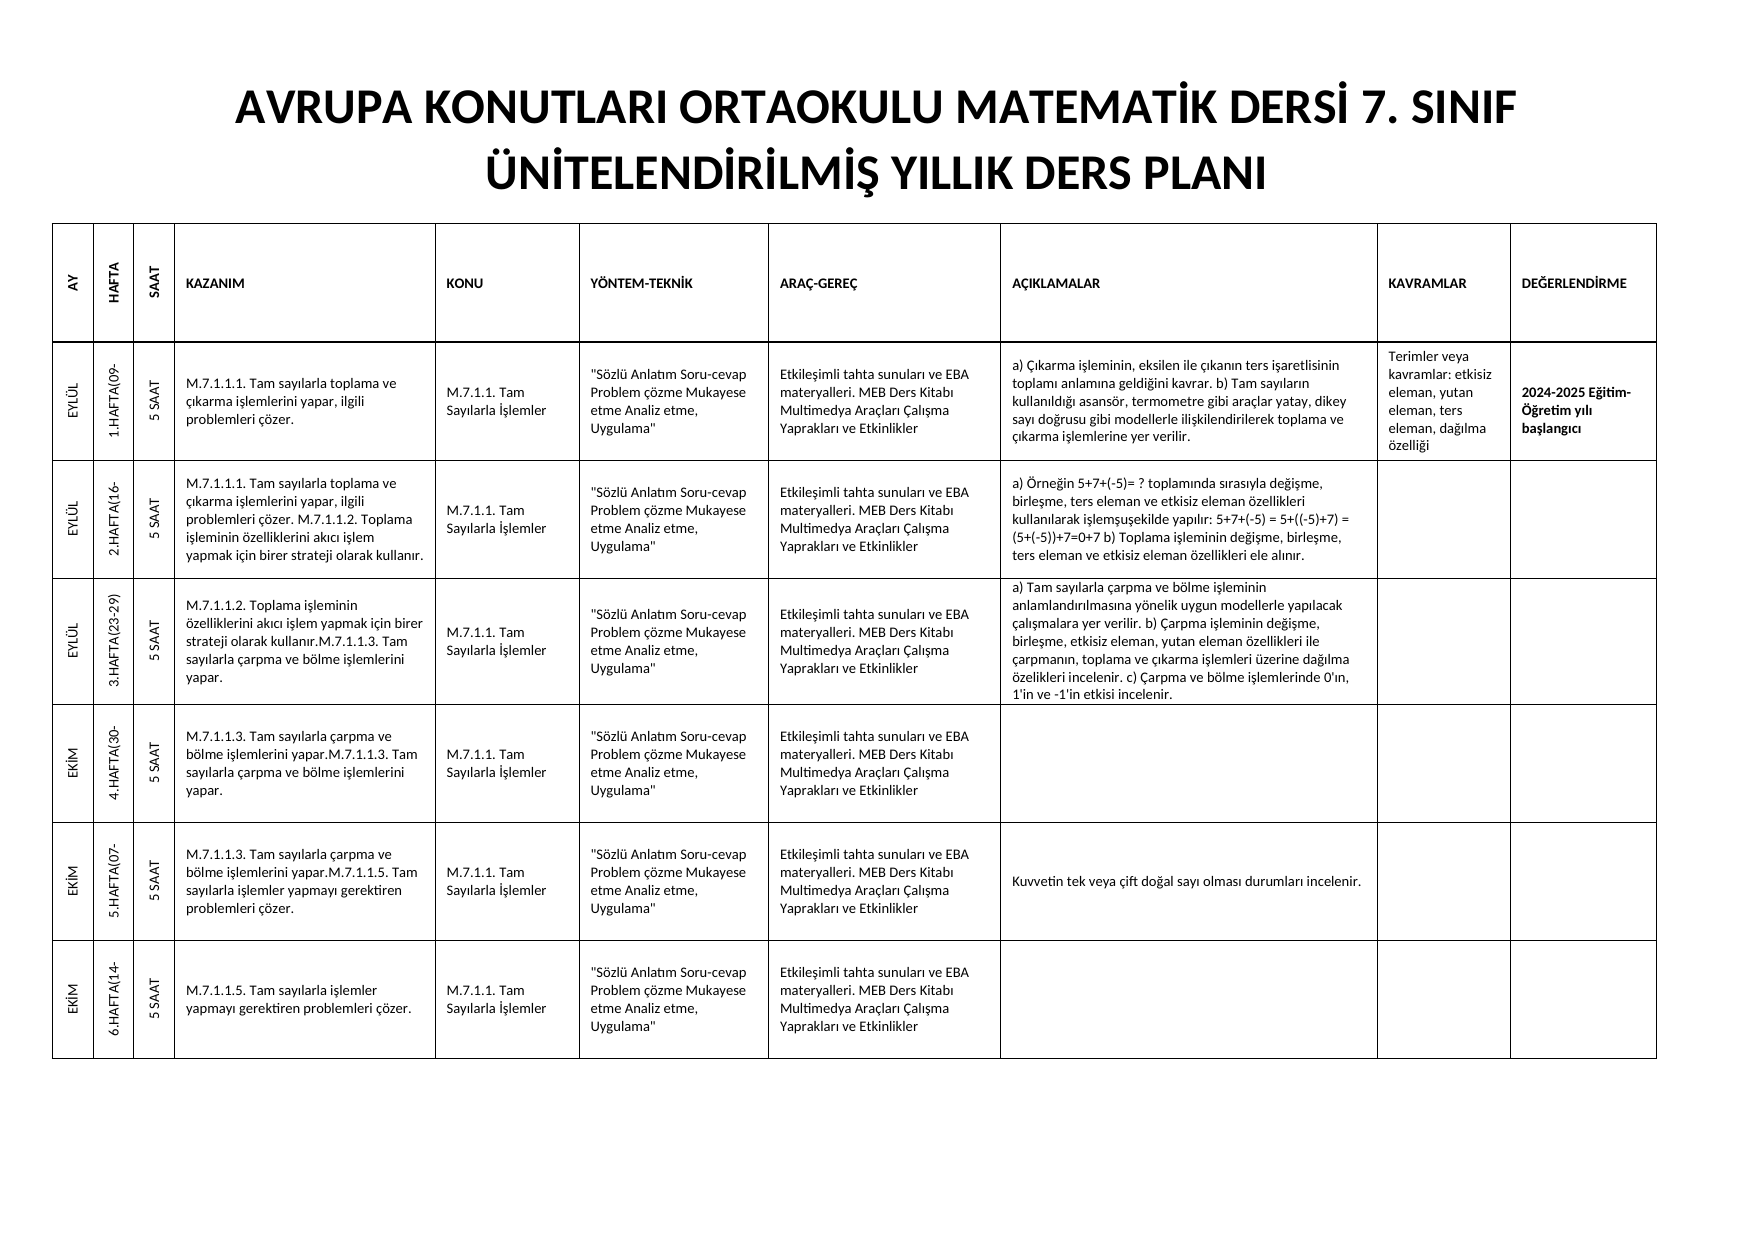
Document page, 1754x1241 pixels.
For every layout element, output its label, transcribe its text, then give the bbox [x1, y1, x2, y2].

table_cell M.7.1.1. Tam Sayılarla İşlemler [436, 823, 579, 940]
table_header AY [53, 224, 93, 341]
table_cell EKİM [53, 705, 93, 822]
table_cell 2.HAFTA(16-22) [94, 461, 133, 578]
table_cell Etkileşimli tahta sunuları ve EBA materyalleri. MEB Ders Kitabı Multimedya Araçları Çalışma Yaprakları ve Etkinlikler [769, 343, 1000, 459]
table_cell M.7.1.1.3. Tam sayılarla çarpma ve bölme işlemlerini yapar.M.7.1.1.3. Tam sayılarla çarpma ve bölme işlemlerini yapar. [175, 705, 435, 822]
table_cell Etkileşimli tahta sunuları ve EBA materyalleri. MEB Ders Kitabı Multimedya Araçları Çalışma Yaprakları ve Etkinlikler [769, 461, 1000, 578]
table_cell EYLÜL [53, 461, 93, 578]
table_header ARAÇ-GEREÇ [769, 224, 1000, 341]
table_cell 5 SAAT [134, 941, 174, 1058]
table_cell EKİM [53, 823, 93, 940]
table_cell [1511, 705, 1656, 822]
table_cell [1511, 823, 1656, 940]
table_cell Etkileşimli tahta sunuları ve EBA materyalleri. MEB Ders Kitabı Multimedya Araçları Çalışma Yaprakları ve Etkinlikler [769, 705, 1000, 822]
table_cell a) Tam sayılarla çarpma ve bölme işleminin anlamlandırılmasına yönelik uygun modellerle yapılacak çalışmalara yer verilir. b) Çarpma işleminin değişme, birleşme, etkisiz eleman, yutan eleman özellikleri ile çarpmanın, toplama ve çıkarma işlemleri üzerine dağılma özelikleri incelenir. c) Çarpma ve bölme işlemlerinde 0'ın, 1'in ve -1'in etkisi incelenir. [1001, 579, 1377, 703]
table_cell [580, 941, 768, 1058]
table_cell [1378, 579, 1510, 703]
table_cell M.7.1.1.1. Tam sayılarla toplama ve çıkarma işlemlerini yapar, ilgili problemleri çözer. M.7.1.1.2. Toplama işleminin özelliklerini akıcı işlem yapmak için birer strateji olarak kullanır. [175, 461, 435, 578]
table_cell 3.HAFTA(23-29) [94, 579, 133, 703]
table_cell "Sözlü Anlatım Soru-cevap Problem çözme Mukayese etme Analiz etme, Uygulama" [580, 705, 768, 822]
table_cell Kuvvetin tek veya çift doğal sayı olması durumları incelenir. [1001, 823, 1377, 940]
text AVRUPA KONUTLARI ORTAOKULU MATEMATİK DERSİ 7. SINIF ÜNİTELENDİRİLMİŞ YILLIK DERS PLANI [75, 75, 1679, 202]
table_cell 5 SAAT [134, 705, 174, 822]
table_header SAAT [134, 224, 174, 341]
table_cell M.7.1.1. Tam Sayılarla İşlemler [436, 941, 579, 1058]
table_cell M.7.1.1. Tam Sayılarla İşlemler [436, 343, 579, 459]
table_header KONU [436, 224, 579, 341]
table_header DEĞERLENDİRME [1511, 224, 1656, 341]
table_cell [1511, 579, 1656, 703]
table_cell M.7.1.1.2. Toplama işleminin özelliklerini akıcı işlem yapmak için birer strateji olarak kullanır.M.7.1.1.3. Tam sayılarla çarpma ve bölme işlemlerini yapar. [175, 579, 435, 703]
table_cell [1378, 705, 1510, 822]
table_cell 2024-2025 Eğitim-Öğretim yılı başlangıcı [1511, 343, 1656, 459]
table_cell 5 SAAT [134, 461, 174, 578]
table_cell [769, 941, 1000, 1058]
table_cell 5 SAAT [134, 343, 174, 459]
table_cell M.7.1.1. Tam Sayılarla İşlemler [436, 461, 579, 578]
table_cell 1.HAFTA(09-15) [94, 343, 133, 459]
table_cell [1511, 941, 1656, 1058]
table_cell a) Çıkarma işleminin, eksilen ile çıkanın ters işaretlisinin toplamı anlamına geldiğini kavrar. b) Tam sayıların kullanıldığı asansör, termometre gibi araçlar yatay, dikey sayı doğrusu gibi modellerle ilişkilendirilerek toplama ve çıkarma işlemlerine yer verilir. [1001, 343, 1377, 459]
table_cell M.7.1.1.3. Tam sayılarla çarpma ve bölme işlemlerini yapar.M.7.1.1.5. Tam sayılarla işlemler yapmayı gerektiren problemleri çözer. [175, 823, 435, 940]
table_cell 4.HAFTA(30-06) [94, 705, 133, 822]
table_cell M.7.1.1. Tam Sayılarla İşlemler [436, 579, 579, 703]
table_cell "Sözlü Anlatım Soru-cevap Problem çözme Mukayese etme Analiz etme, Uygulama" [580, 823, 768, 940]
table_header HAFTA [94, 224, 133, 341]
table_cell "Sözlü Anlatım Soru-cevap Problem çözme Mukayese etme Analiz etme, Uygulama" [580, 343, 768, 459]
table_cell [1001, 705, 1377, 822]
table_cell [1378, 461, 1510, 578]
table_cell [1378, 823, 1510, 940]
table_header YÖNTEM-TEKNİK [580, 224, 768, 341]
table_cell 5.HAFTA(07-13) [94, 823, 133, 940]
table_cell [1378, 941, 1510, 1058]
table_cell [1001, 941, 1377, 1058]
table_header KAVRAMLAR [1378, 224, 1510, 341]
table_cell 5 SAAT [134, 823, 174, 940]
table_cell Etkileşimli tahta sunuları ve EBA materyalleri. MEB Ders Kitabı Multimedya Araçları Çalışma Yaprakları ve Etkinlikler [769, 579, 1000, 703]
table_header KAZANIM [175, 224, 435, 341]
table_cell M.7.1.1.1. Tam sayılarla toplama ve çıkarma işlemlerini yapar, ilgili problemleri çözer. [175, 343, 435, 459]
table_header AÇIKLAMALAR [1001, 224, 1377, 341]
table_cell "Sözlü Anlatım Soru-cevap Problem çözme Mukayese etme Analiz etme, Uygulama" [580, 461, 768, 578]
table_cell M.7.1.1.5. Tam sayılarla işlemler yapmayı gerektiren problemleri çözer. [175, 941, 435, 1058]
table_cell EKİM [53, 941, 93, 1058]
table_cell 5 SAAT [134, 579, 174, 703]
table_cell [1511, 461, 1656, 578]
table_cell M.7.1.1. Tam Sayılarla İşlemler [436, 705, 579, 822]
table_cell "Sözlü Anlatım Soru-cevap Problem çözme Mukayese etme Analiz etme, Uygulama" [580, 579, 768, 703]
table_cell EYLÜL [53, 579, 93, 703]
table_cell 6.HAFTA(14-20) [94, 941, 133, 1058]
table_cell EYLÜL [53, 343, 93, 459]
table_cell a) Örneğin 5+7+(-5)= ? toplamında sırasıyla değişme, birleşme, ters eleman ve etkisiz eleman özellikleri kullanılarak işlemşuşekilde yapılır: 5+7+(-5) = 5+((-5)+7) = (5+(-5))+7=0+7 b) Toplama işleminin değişme, birleşme, ters eleman ve etkisiz eleman özellikleri ele alınır. [1001, 461, 1377, 578]
table_cell Terimler veya kavramlar: etkisiz eleman, yutan eleman, ters eleman, dağılma özelliği [1378, 343, 1510, 459]
table_cell Etkileşimli tahta sunuları ve EBA materyalleri. MEB Ders Kitabı Multimedya Araçları Çalışma Yaprakları ve Etkinlikler [769, 823, 1000, 940]
